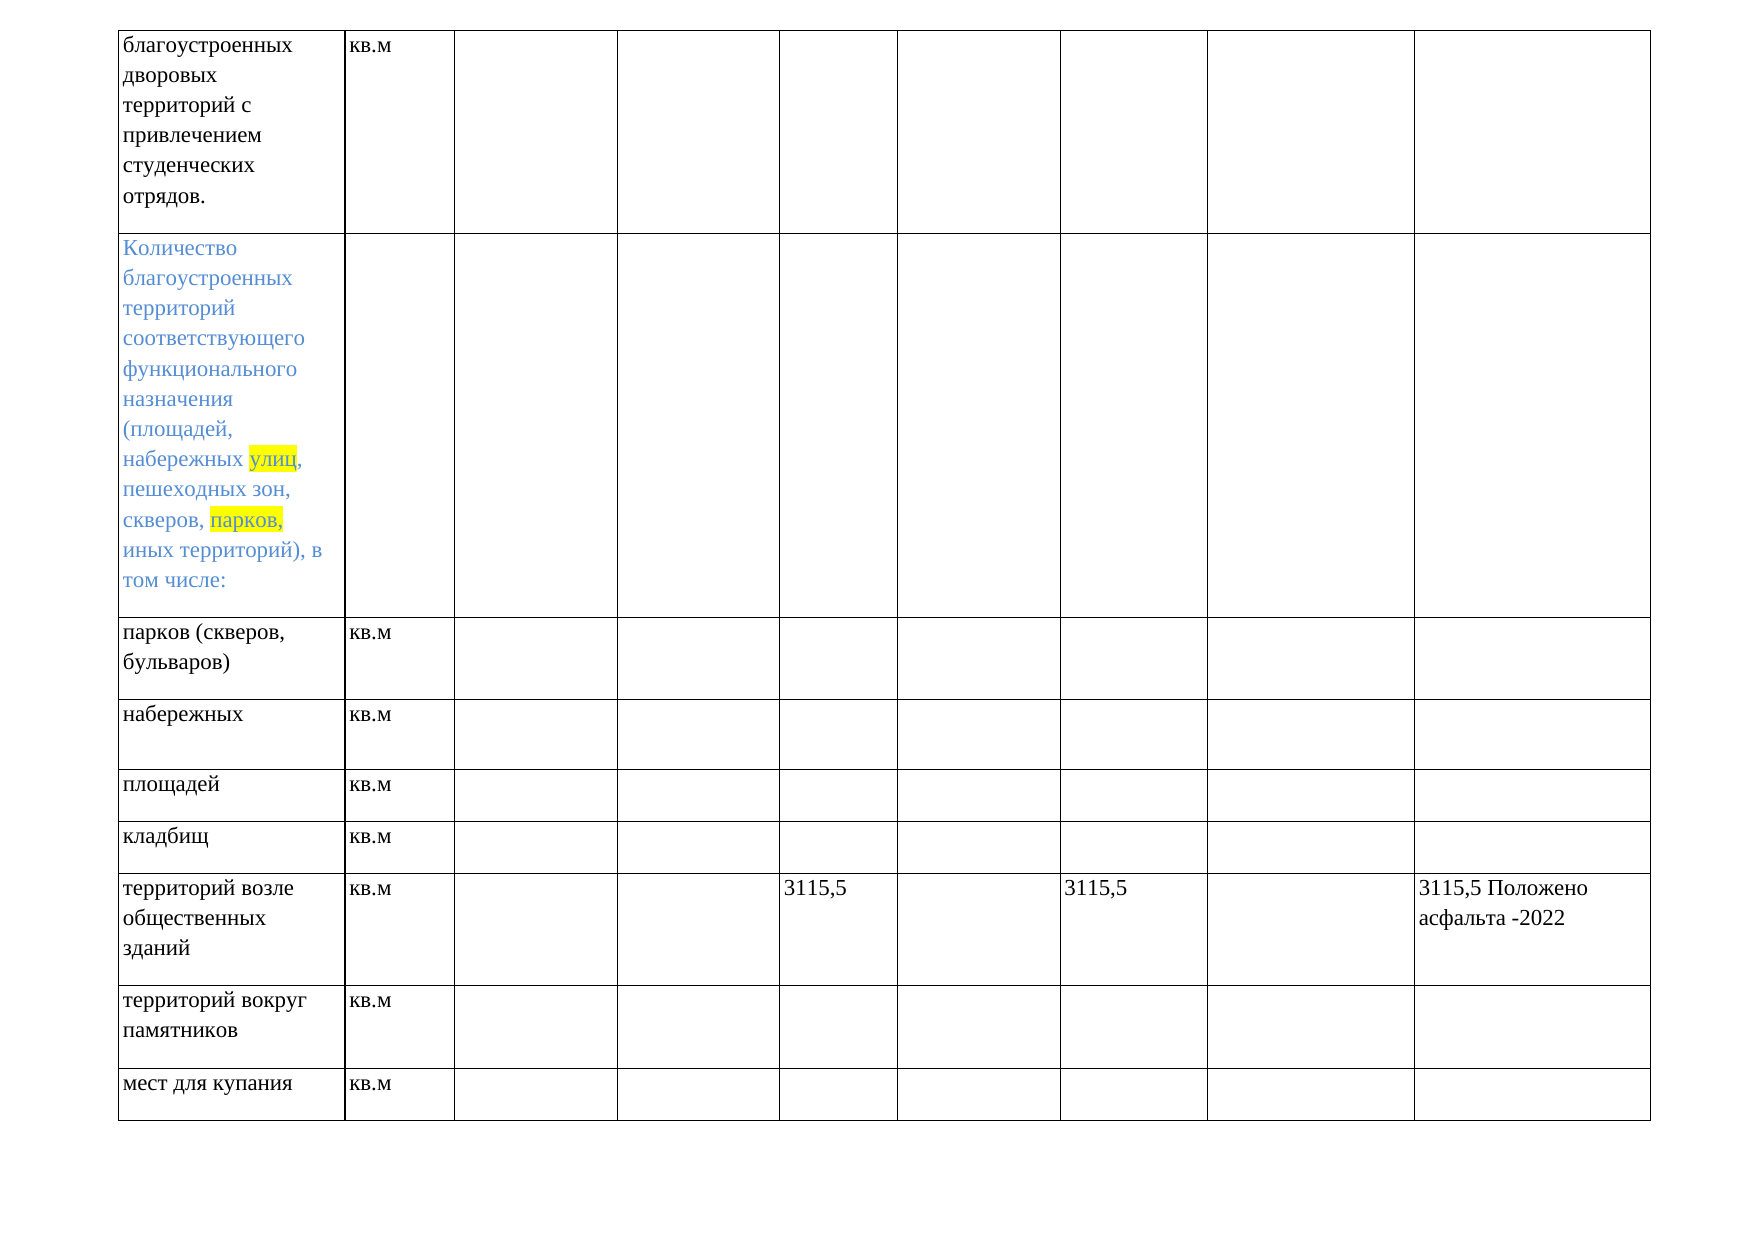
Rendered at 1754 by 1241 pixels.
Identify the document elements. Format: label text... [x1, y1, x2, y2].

table_cell кв.м [346, 822, 454, 873]
table_cell набережных [119, 700, 344, 768]
table_cell [1415, 234, 1650, 617]
table_cell [1061, 234, 1207, 617]
table_cell [1415, 986, 1650, 1067]
table_cell [455, 234, 617, 617]
table_cell [618, 1069, 779, 1119]
table_cell 3115,5 [1061, 874, 1207, 985]
table_cell [1415, 31, 1650, 233]
table_cell [618, 700, 779, 768]
table_cell территорий возле общественных зданий [119, 874, 344, 985]
table_cell [1208, 234, 1414, 617]
table_cell [1061, 700, 1207, 768]
table_cell кв.м [346, 618, 454, 699]
table_cell [898, 986, 1060, 1067]
table_cell [1415, 700, 1650, 768]
table_cell [898, 822, 1060, 873]
table_cell [1208, 770, 1414, 821]
table_cell [1208, 700, 1414, 768]
table_cell [780, 31, 897, 233]
table_cell [1061, 618, 1207, 699]
table_cell Количество благоустроенных территорий соответствующего функционального назначения (площадей, набережных улиц, пешеходных зон, скверов, парков, иных территорий), в том числе: [119, 234, 344, 617]
table_cell [618, 770, 779, 821]
table_cell [1061, 986, 1207, 1067]
table_cell [455, 822, 617, 873]
table_cell [1208, 986, 1414, 1067]
table_cell [1061, 1069, 1207, 1119]
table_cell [119, 31, 344, 233]
table_cell [780, 618, 897, 699]
table_cell кладбищ [119, 822, 344, 873]
table_cell [898, 234, 1060, 617]
table_cell [780, 770, 897, 821]
table_cell [346, 234, 454, 617]
table_cell [898, 770, 1060, 821]
table_cell [455, 1069, 617, 1119]
table_cell [780, 700, 897, 768]
table_cell [455, 770, 617, 821]
table_cell территорий вокруг памятников [119, 986, 344, 1067]
table_cell кв.м кв.м [346, 31, 454, 233]
table_cell 3115,5 [780, 874, 897, 985]
table_cell [618, 234, 779, 617]
table_cell площадей [119, 770, 344, 821]
table_cell кв.м [346, 874, 454, 985]
table_cell [618, 822, 779, 873]
table_cell [1415, 770, 1650, 821]
table_cell [618, 986, 779, 1067]
table_cell 3115,5 Положено асфальта -2022 [1415, 874, 1650, 985]
table_cell [618, 618, 779, 699]
table_cell [1208, 822, 1414, 873]
table_cell [898, 874, 1060, 985]
table_cell парков (скверов, бульваров) [119, 618, 344, 699]
table_cell [618, 31, 779, 233]
table_cell [1208, 31, 1414, 233]
table_cell [1061, 31, 1207, 233]
table_cell [780, 822, 897, 873]
table_cell кв.м [346, 986, 454, 1067]
table_cell кв.м [346, 700, 454, 768]
table_cell [1415, 618, 1650, 699]
table_cell [898, 618, 1060, 699]
table_cell [1208, 618, 1414, 699]
table_cell [1415, 1069, 1650, 1119]
table_cell кв.м [346, 1069, 454, 1119]
table_cell кв.м [346, 770, 454, 821]
table_cell [1208, 874, 1414, 985]
table_cell [455, 31, 617, 233]
table_cell [1061, 822, 1207, 873]
table_cell [1415, 822, 1650, 873]
table_cell [618, 874, 779, 985]
table_cell [1208, 1069, 1414, 1119]
table_cell [780, 1069, 897, 1119]
table_cell [455, 986, 617, 1067]
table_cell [119, 1069, 344, 1119]
table_cell [455, 618, 617, 699]
table_cell [1061, 770, 1207, 821]
table_cell [455, 700, 617, 768]
table_cell [898, 700, 1060, 768]
table_cell [455, 874, 617, 985]
table_cell [898, 31, 1060, 233]
table_cell [780, 986, 897, 1067]
table_cell [780, 234, 897, 617]
table_cell [898, 1069, 1060, 1119]
